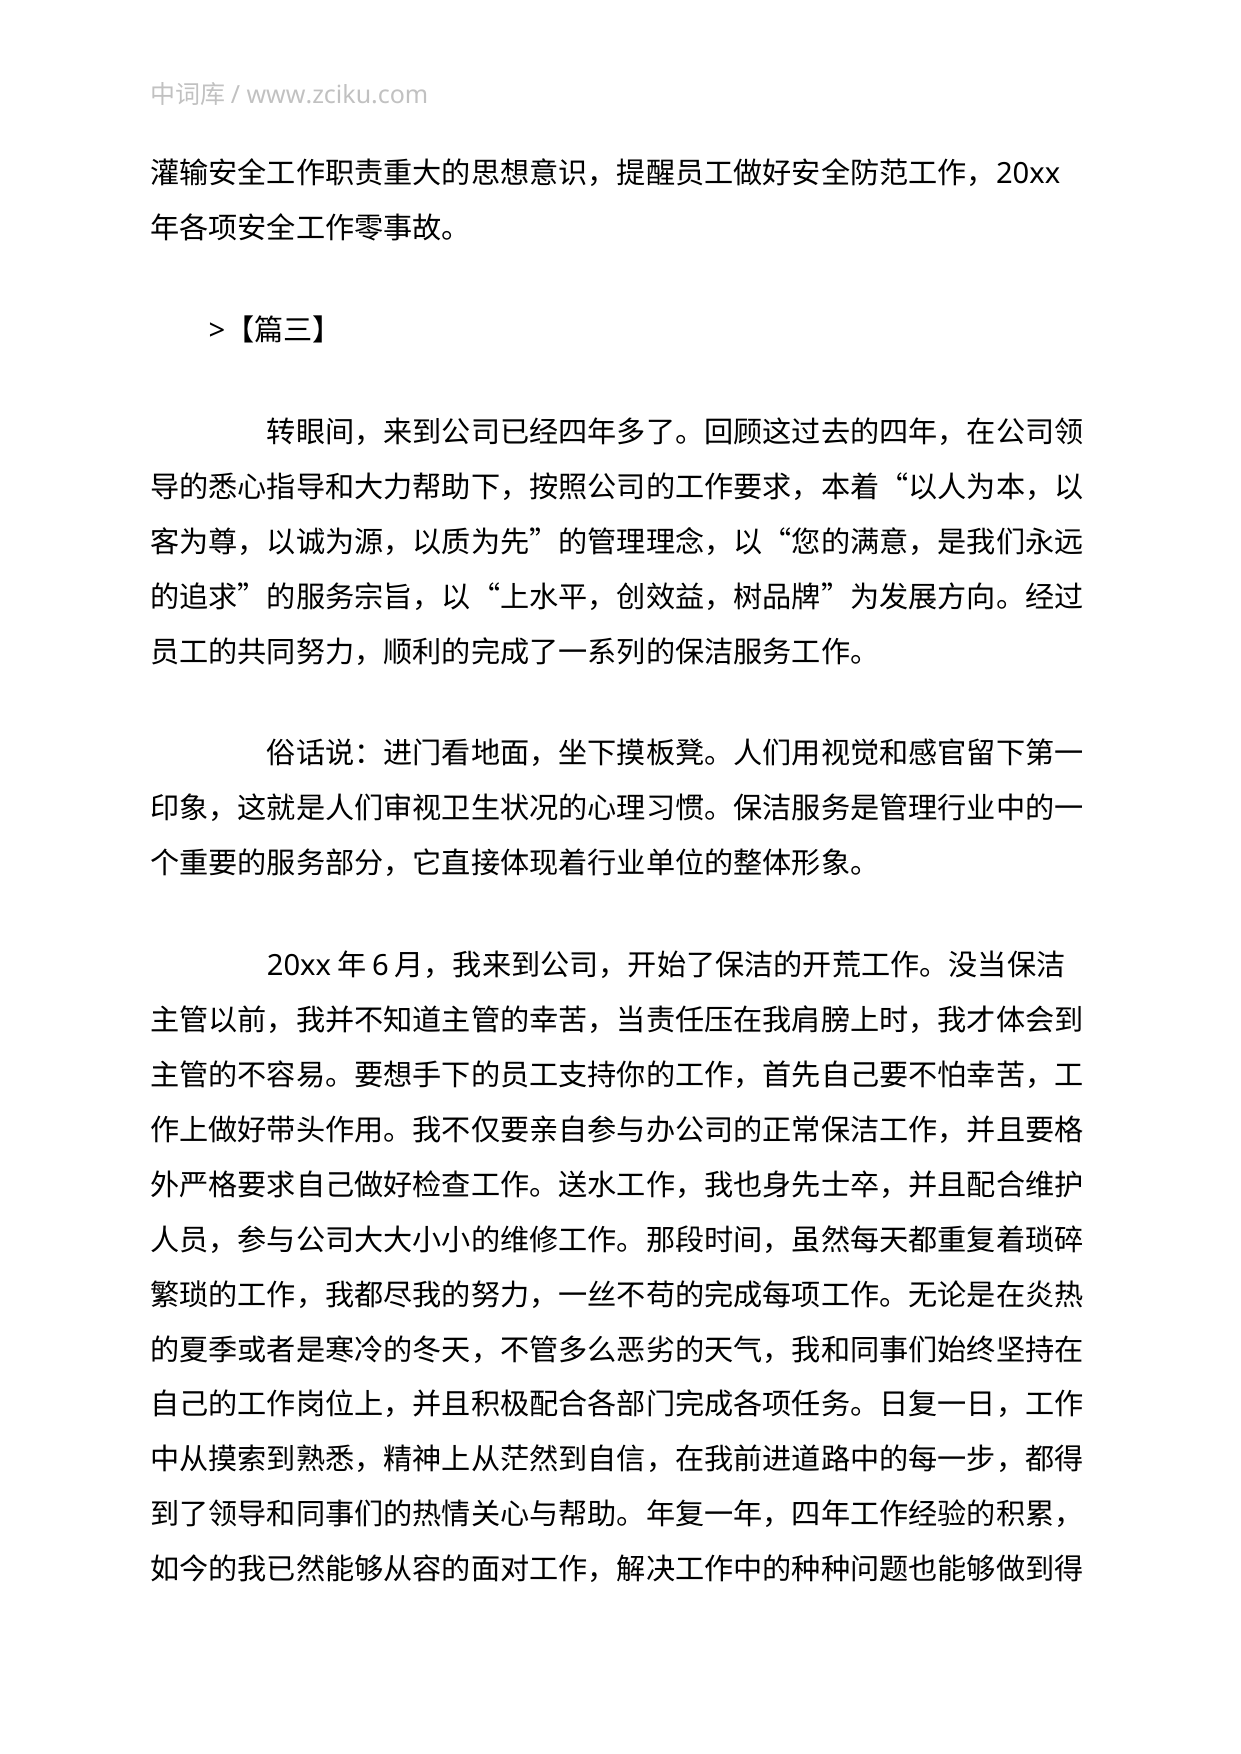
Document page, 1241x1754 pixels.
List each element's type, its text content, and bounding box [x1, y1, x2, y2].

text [150, 942, 1090, 1588]
text >【篇三】 [150, 307, 1090, 349]
text 转眼间，来到公司已经四年多了。回顾这过去的四年，在公司领导的悉心指导和大力帮助下，按照公司的工作要求，本着“以人为本，以客为尊，以诚为源，以质为先”的管理理念，以“您的满意，是我们永远的追求”的服务宗旨，以“上水平，创效益，树品牌”为发展方向。经过员工的共同努力，顺利的完成了一系列的保洁服务工作。 [150, 409, 1090, 671]
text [150, 150, 1090, 247]
text 俗话说：进门看地面，坐下摸板凳。人们用视觉和感官留下第一印象，这就是人们审视卫生状况的心理习惯。保洁服务是管理行业中的一个重要的服务部分，它直接体现着行业单位的整体形象。 [150, 730, 1090, 882]
